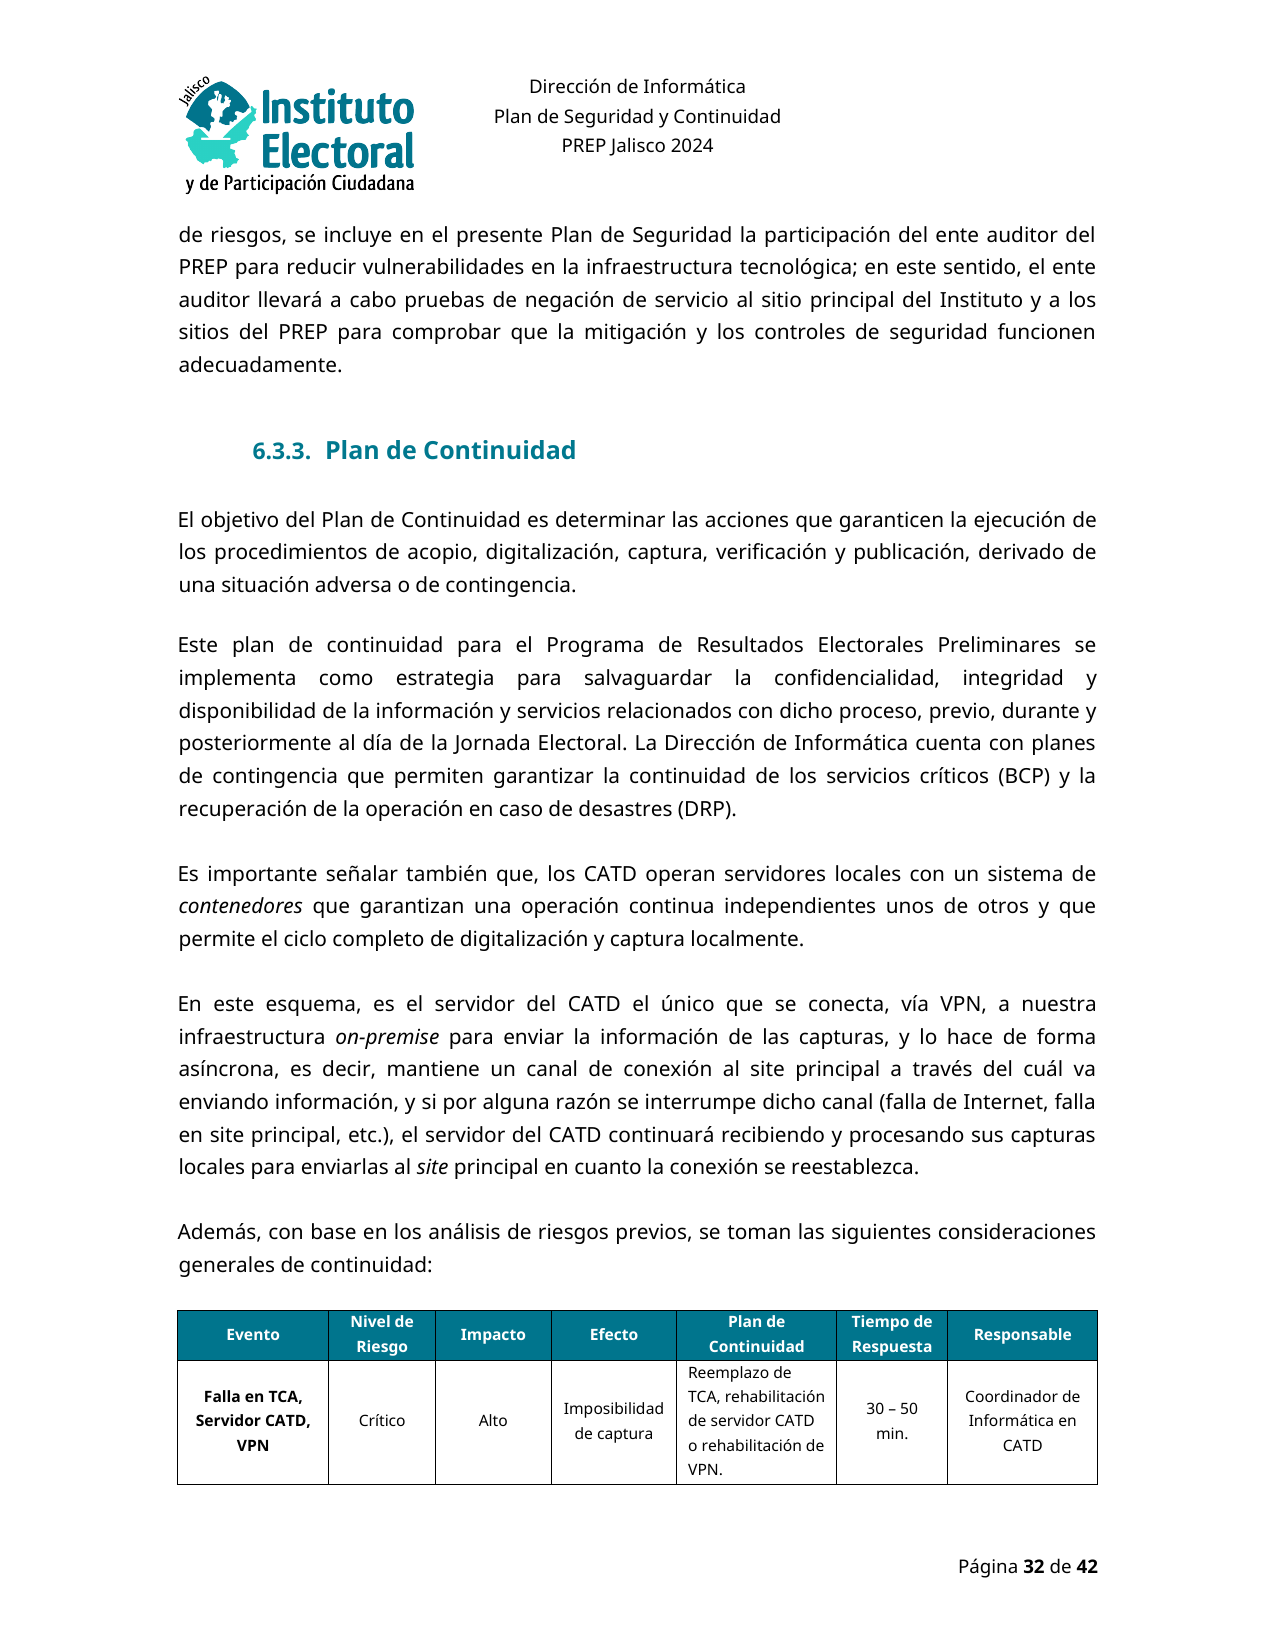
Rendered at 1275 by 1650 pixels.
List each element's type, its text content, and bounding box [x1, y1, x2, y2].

table_header Nivel de Riesgo [329, 1311, 435, 1360]
table_header Responsable [948, 1311, 1097, 1360]
table_cell Imposibilidad de captura [552, 1361, 676, 1484]
text Además, con base en los análisis de riesgos previos, se toman las siguientes consideraciones generales de continuidad: [177, 1217, 1098, 1278]
table_header Evento [178, 1311, 328, 1360]
text Es importante señalar también que, los CATD operan servidores locales con un sistema de contenedores que garantizan una operación continua independientes unos de otros y que permite el ciclo completo de digitalización y captura localmente. [177, 859, 1098, 952]
table_cell Reemplazo de TCA, rehabilitación de servidor CATD o rehabilitación de VPN. [677, 1361, 836, 1484]
table_header Tiempo de Respuesta [837, 1311, 947, 1360]
table_cell Falla en TCA, Servidor CATD, VPN [178, 1361, 328, 1484]
table_header Impacto [436, 1311, 551, 1360]
table_header Efecto [552, 1311, 676, 1360]
text En este esquema, es el servidor del CATD el único que se conecta, vía VPN, a nuestra infraestructura on-premise para enviar la información de las capturas, y lo hace de forma asíncrona, es decir, mantiene un canal de conexión al site principal a través del cuál va enviando información, y si por alguna razón se interrumpe dicho canal (falla de Internet, falla en site principal, etc.), el servidor del CATD continuará recibiendo y procesando sus capturas locales para enviarlas al site principal en cuanto la conexión se reestablezca. [177, 989, 1098, 1181]
table_cell Alto [436, 1361, 551, 1484]
table_header Plan de Continuidad [677, 1311, 836, 1360]
table_cell Crítico [329, 1361, 435, 1484]
text Este plan de continuidad para el Programa de Resultados Electorales Preliminares se implementa como estrategia para salvaguardar la confidencialidad, integridad y disponibilidad de la información y servicios relacionados con dicho proceso, previo, durante y posteriormente al día de la Jornada Electoral. La Dirección de Informática cuenta con planes de contingencia que permiten garantizar la continuidad de los servicios críticos (BCP) y la recuperación de la operación en caso de desastres (DRP). [177, 631, 1098, 822]
table_cell 30 – 50 min. [837, 1361, 947, 1484]
table_cell Coordinador de Informática en CATD [948, 1361, 1097, 1484]
picture [177, 74, 417, 198]
text El objetivo del Plan de Continuidad es determinar las acciones que garanticen la ejecución de los procedimientos de acopio, digitalización, captura, verificación y publicación, derivado de una situación adversa o de contingencia. [177, 505, 1098, 598]
subtitle Plan de Continuidad [252, 433, 1098, 467]
